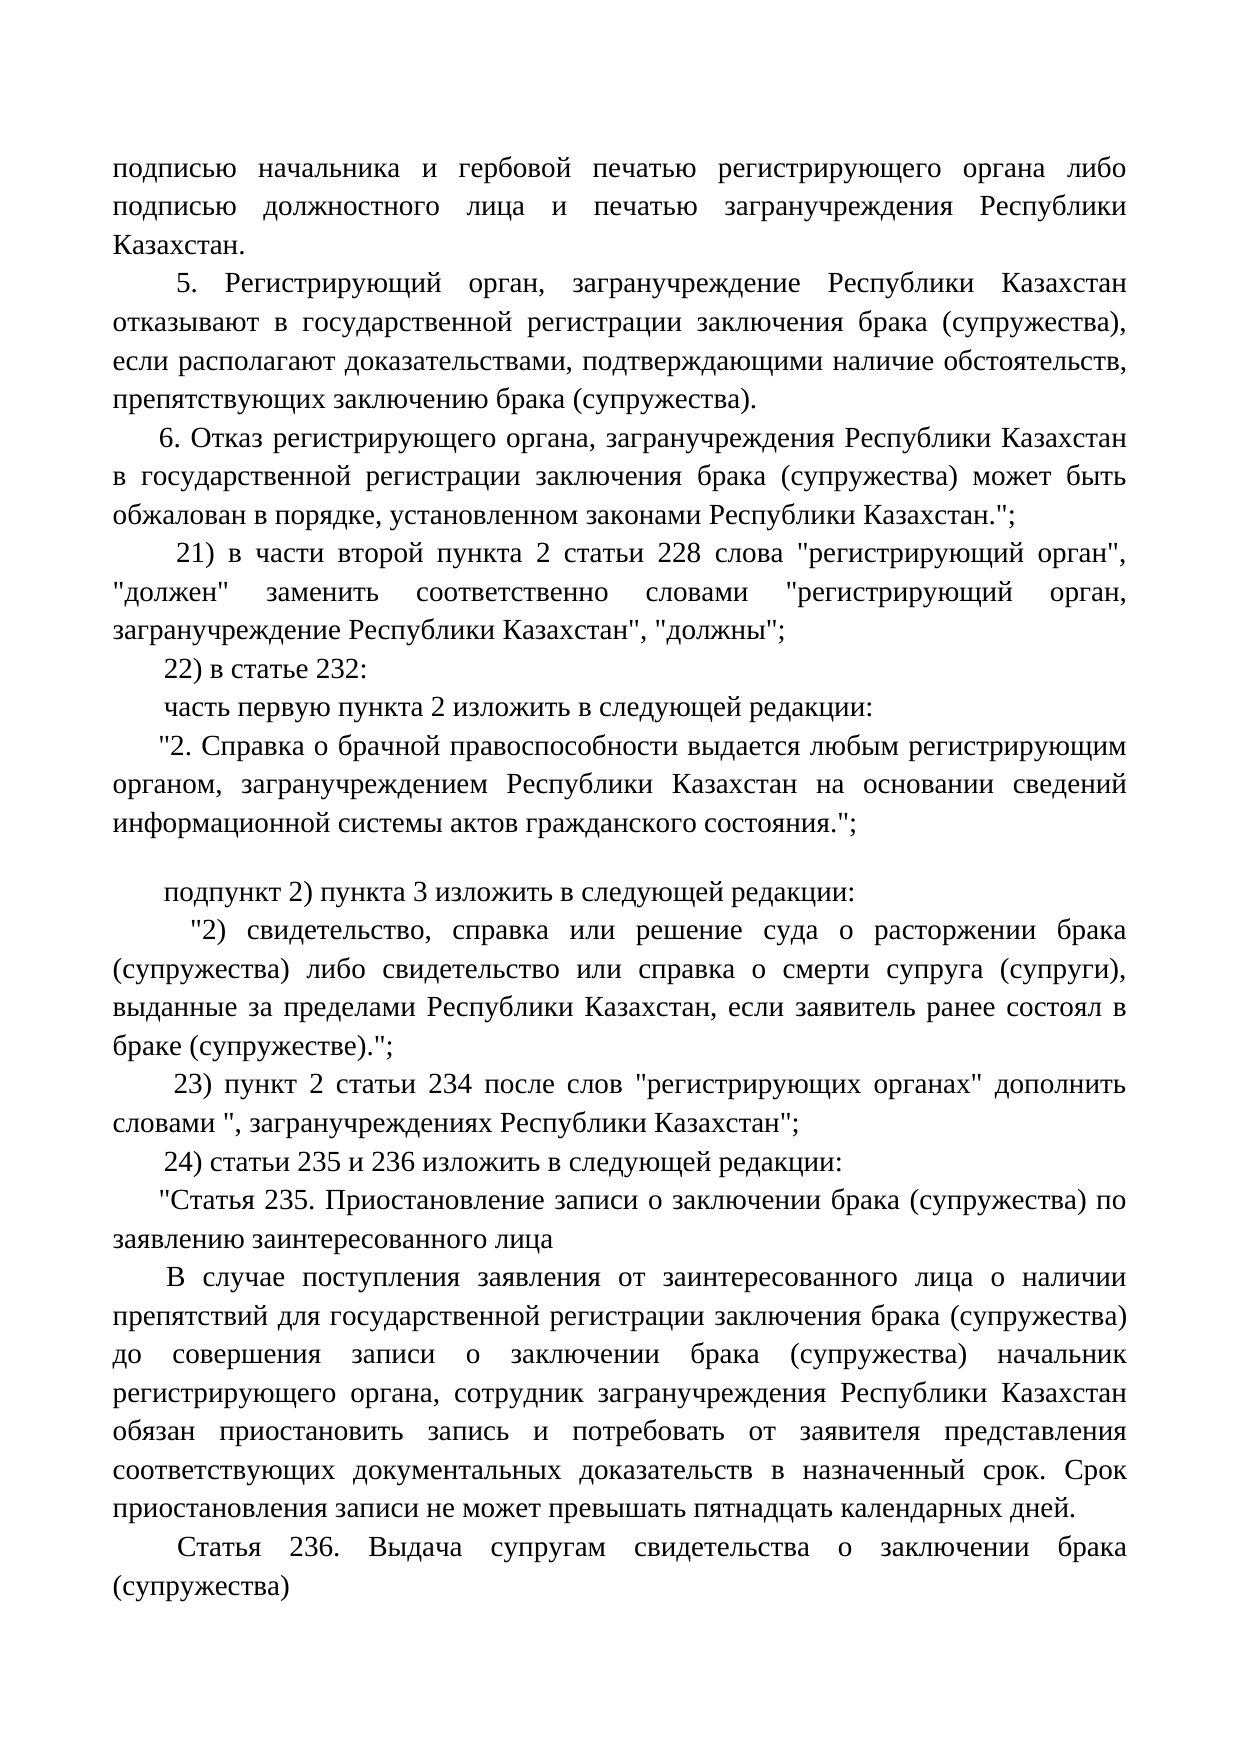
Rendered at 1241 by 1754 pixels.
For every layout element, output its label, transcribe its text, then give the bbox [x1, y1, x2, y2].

text часть первую пункта 2 изложить в следующей редакции: [112, 689, 1128, 723]
text 5. Регистрирующий орган, загранучреждение Республики Казахстан отказывают в государственной регистрации заключения брака (супружества), если располагают доказательствами, подтверждающими наличие обстоятельств, препятствующих заключению брака (супружества). [112, 266, 1128, 415]
text "2) свидетельство, справка или решение суда о расторжении брака (супружества) либо свидетельство или справка о смерти супруга (супруги), выданные за пределами Республики Казахстан, если заявитель ранее состоял в браке (супружестве)."; [112, 912, 1128, 1062]
text 21) в части второй пункта 2 статьи 228 слова "регистрирующий орган", "должен" заменить соответственно словами "регистрирующий орган, загранучреждение Республики Казахстан", "должны"; [112, 535, 1128, 646]
text Статья 236. Выдача супругам свидетельства о заключении брака (супружества) [112, 1529, 1128, 1601]
text подпункт 2) пункта 3 изложить в следующей редакции: [112, 874, 1128, 907]
text 22) в статье 232: [112, 651, 1128, 684]
text "Статья 235. Приостановление записи о заключении брака (супружества) по заявлению заинтересованного лица [112, 1182, 1128, 1254]
text 24) статьи 235 и 236 изложить в следующей редакции: [112, 1144, 1128, 1177]
text 23) пункт 2 статьи 234 после слов "регистрирующих органах" дополнить словами ", загранучреждениях Республики Казахстан"; [112, 1067, 1128, 1139]
text 6. Отказ регистрирующего органа, загранучреждения Республики Казахстан в государственной регистрации заключения брака (супружества) может быть обжалован в порядке, установленном законами Республики Казахстан."; [112, 420, 1128, 530]
text В случае поступления заявления от заинтересованного лица о наличии препятствий для государственной регистрации заключения брака (супружества) до совершения записи о заключении брака (супружества) начальник регистрирующего органа, сотрудник загранучреждения Республики Казахстан обязан приостановить запись и потребовать от заявителя представления соответствующих документальных доказательств в назначенный срок. Срок приостановления записи не может превышать пятнадцать календарных дней. [112, 1259, 1128, 1524]
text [112, 150, 1128, 261]
text "2. Справка о брачной правоспособности выдается любым регистрирующим органом, загранучреждением Республики Казахстан на основании сведений информационной системы актов гражданского состояния."; [112, 728, 1128, 839]
